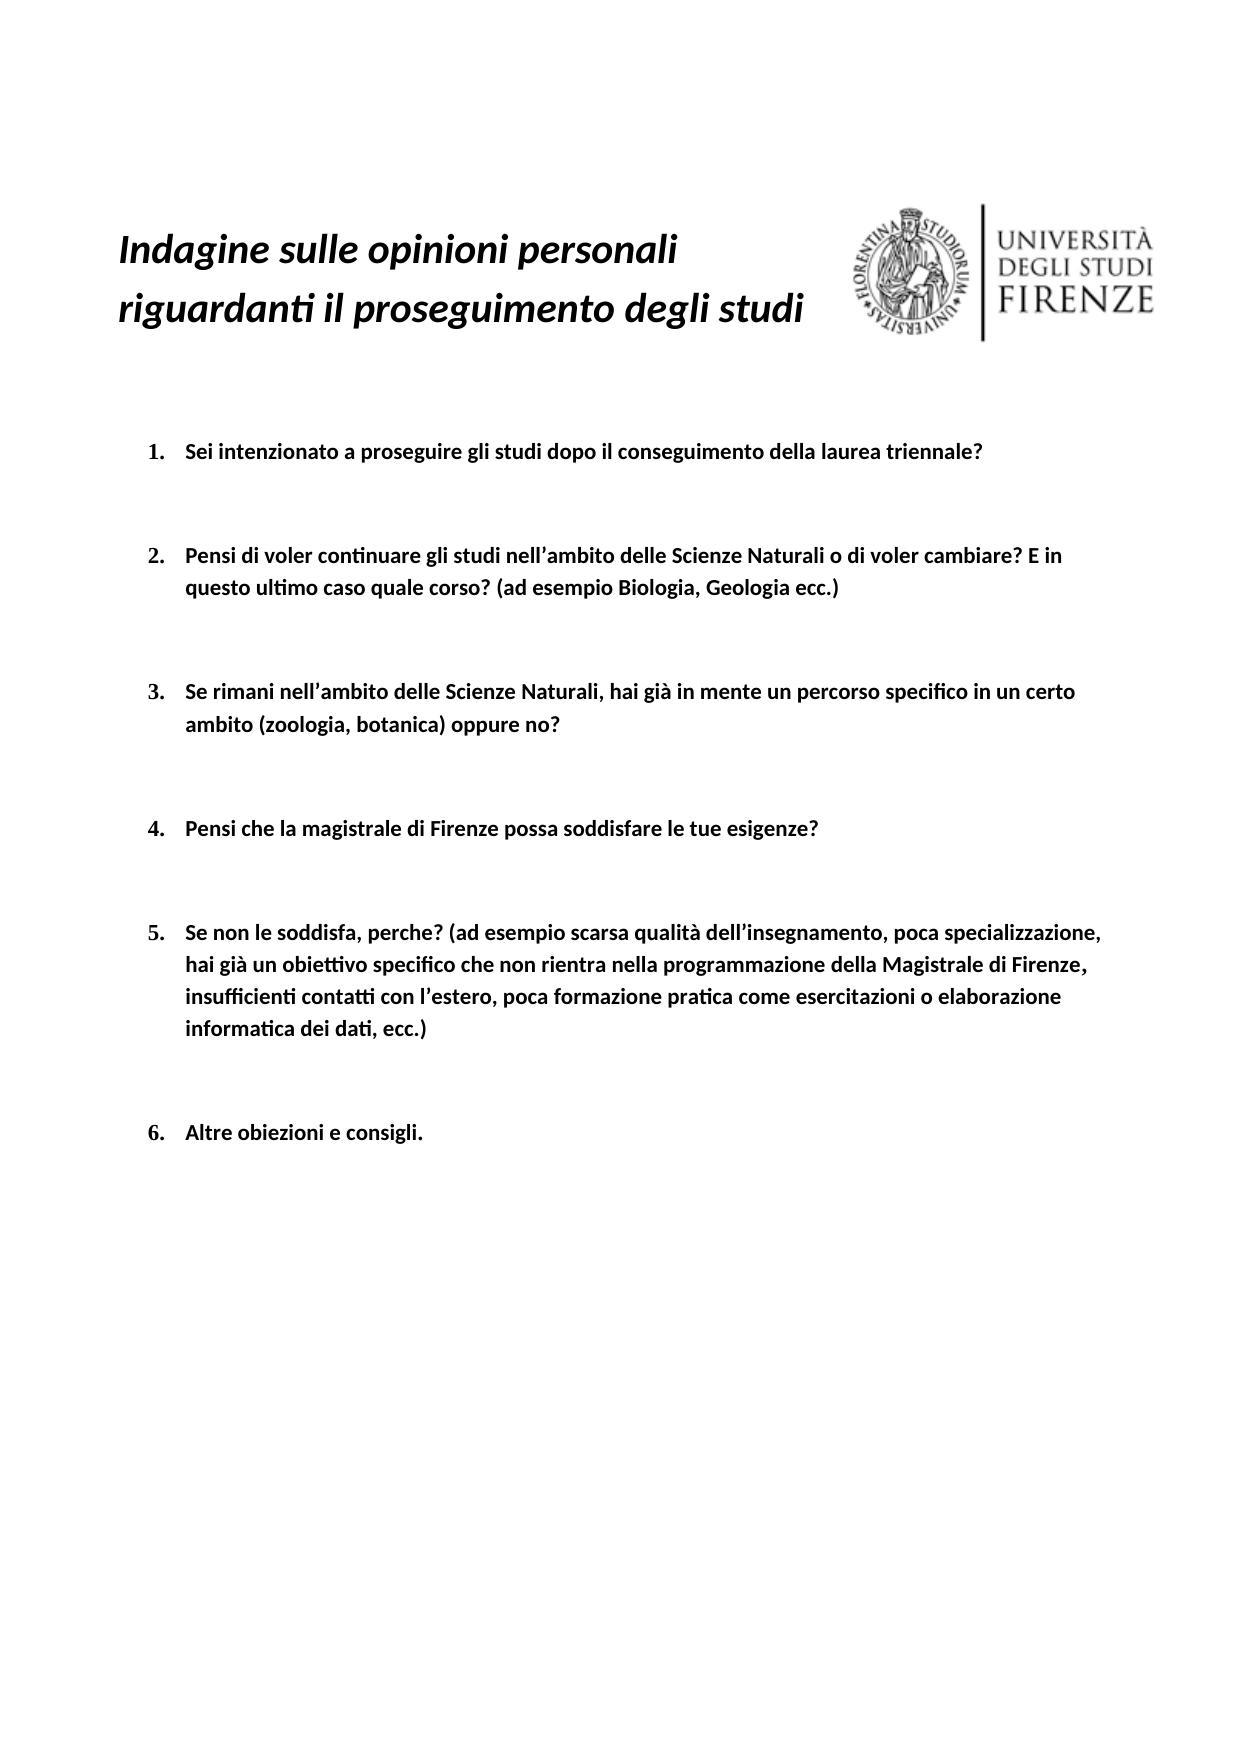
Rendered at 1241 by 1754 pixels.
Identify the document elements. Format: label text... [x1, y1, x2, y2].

list Sei intenzionato a proseguire gli studi dopo il conseguimento della laurea triennale? [148, 437, 1122, 465]
list Pensi di voler continuare gli studi nell’ambito delle Scienze Naturali o di voler cambiare? E in questo ultimo caso quale corso? (ad esempio Biologia, Geologia ecc.) [148, 541, 1122, 601]
picture [849, 121, 1157, 429]
list Se rimani nell’ambito delle Scienze Naturali, hai già in mente un percorso specifico in un certo ambito (zoologia, botanica) oppure no? [148, 677, 1122, 738]
list Se non le soddisfa, perche? (ad esempio scarsa qualità dell’insegnamento, poca specializzazione, hai già un obiettivo specifico che non rientra nella programmazione della Magistrale di Firenze, insufficienti contatti con l’estero, poca formazione pratica come esercitazioni o elaborazione informatica dei dati, ecc.) [148, 918, 1122, 1042]
text Indagine sulle opinioni personali riguardanti il proseguimento degli studi [118, 223, 849, 333]
list Altre obiezioni e consigli. [148, 1118, 1122, 1146]
list Pensi che la magistrale di Firenze possa soddisfare le tue esigenze? [148, 814, 1122, 842]
